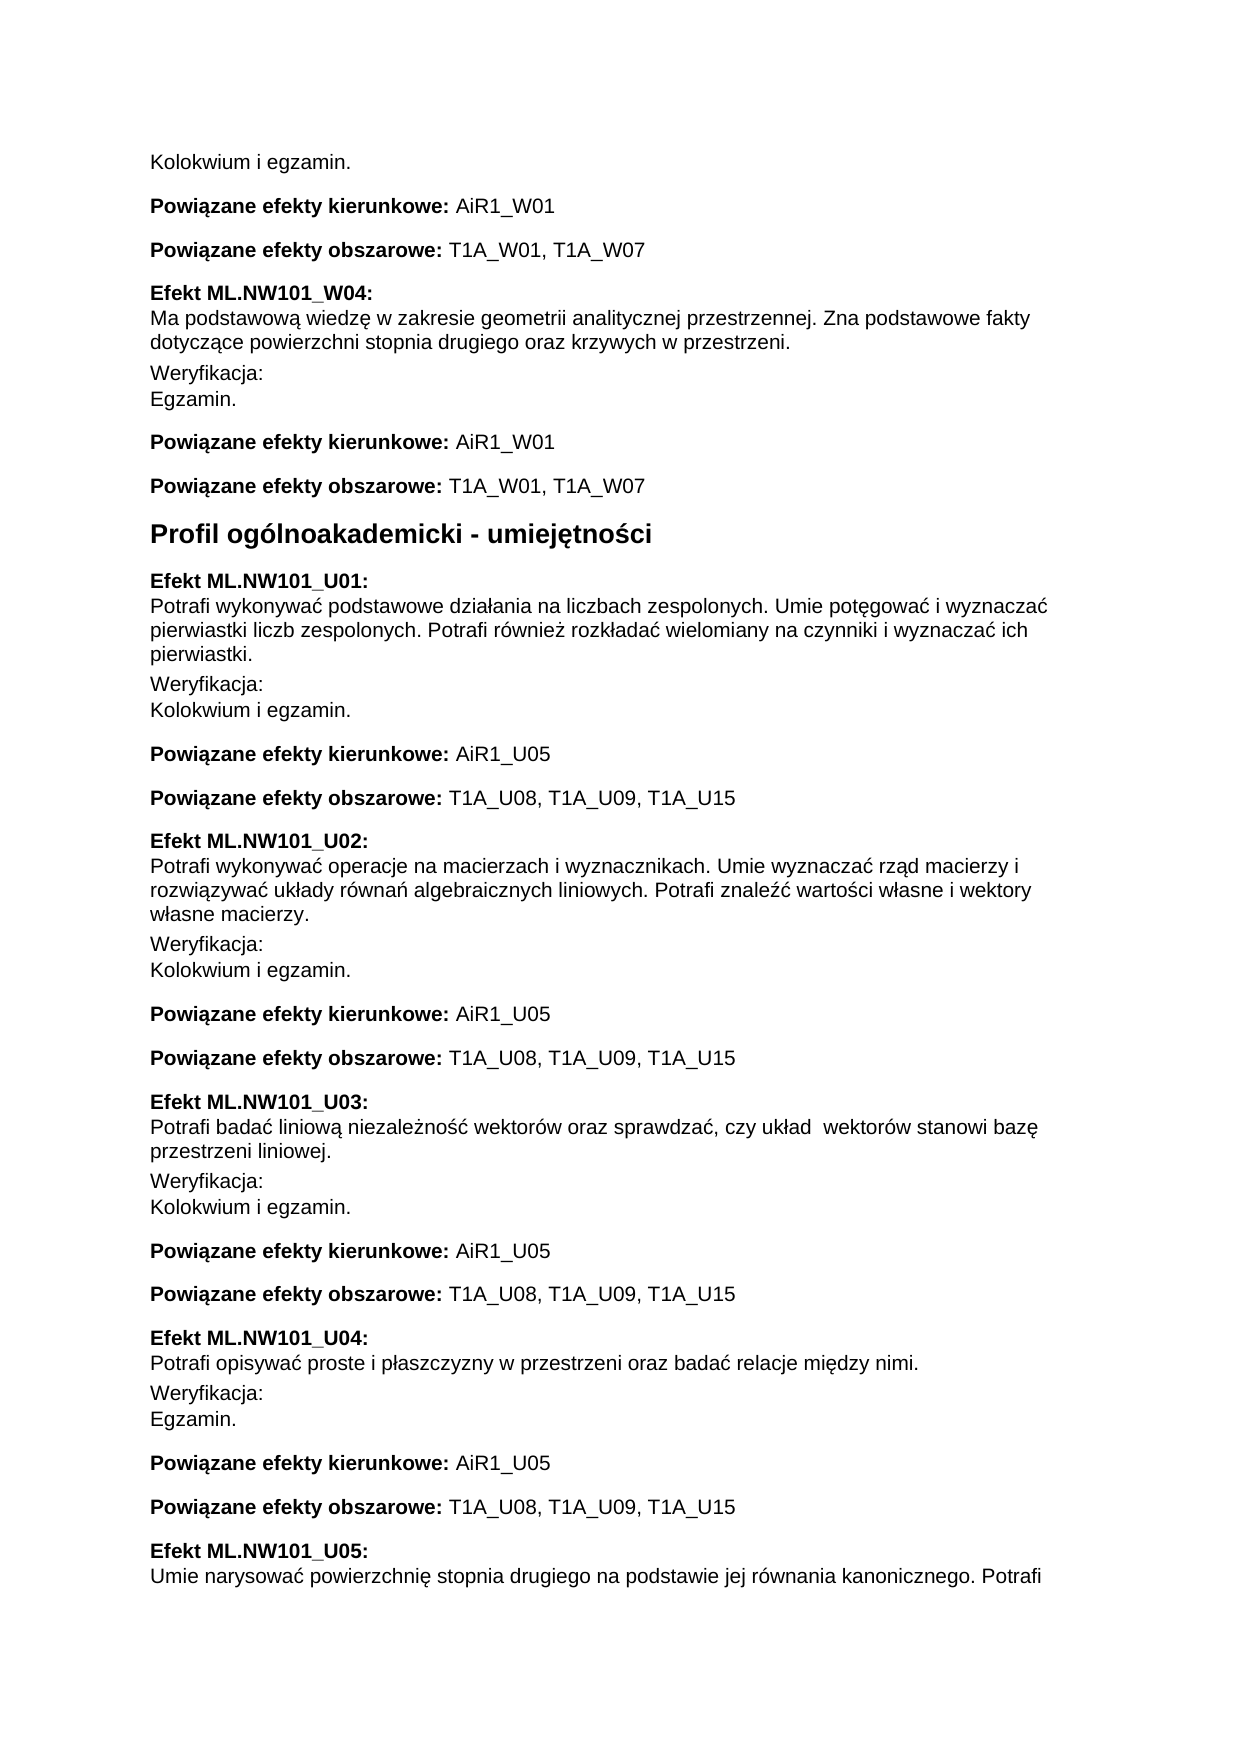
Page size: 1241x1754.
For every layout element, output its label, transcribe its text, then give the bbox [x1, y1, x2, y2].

text Potrafi wykonywać podstawowe działania na liczbach zespolonych. Umie potęgować i wyznaczać pierwiastki liczb zespolonych. Potrafi również rozkładać wielomiany na czynniki i wyznaczać ich pierwiastki. [150, 594, 1090, 666]
text Potrafi opisywać proste i płaszczyzny w przestrzeni oraz badać relacje między nimi. [150, 1351, 1090, 1375]
text Powiązane efekty obszarowe: T1A_U08, T1A_U09, T1A_U15 [150, 1282, 1090, 1306]
text Weryfikacja: [150, 1381, 1090, 1405]
text Weryfikacja: [150, 932, 1090, 956]
text Efekt ML.NW101_U04: [150, 1326, 1090, 1350]
text Weryfikacja: [150, 360, 1090, 384]
text Efekt ML.NW101_U01: [150, 569, 1090, 593]
subtitle Profil ogólnoakademicki - umiejętności [150, 518, 1090, 549]
text Powiązane efekty obszarowe: T1A_U08, T1A_U09, T1A_U15 [150, 785, 1090, 809]
text Powiązane efekty kierunkowe: AiR1_U05 [150, 742, 1090, 766]
text Egzamin. [150, 386, 1090, 410]
text Egzamin. [150, 1407, 1090, 1431]
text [150, 237, 1090, 261]
text Powiązane efekty kierunkowe: AiR1_U05 [150, 1451, 1090, 1475]
text Powiązane efekty kierunkowe: AiR1_W01 [150, 194, 1090, 218]
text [150, 1563, 1090, 1587]
text Kolokwium i egzamin. [150, 150, 1090, 174]
text Powiązane efekty obszarowe: T1A_U08, T1A_U09, T1A_U15 [150, 1046, 1090, 1070]
text Weryfikacja: [150, 1169, 1090, 1193]
text Efekt ML.NW101_W04: [150, 281, 1090, 305]
text Potrafi badać liniową niezależność wektorów oraz sprawdzać, czy układ wektorów stanowi bazę przestrzeni liniowej. [150, 1114, 1090, 1162]
text Kolokwium i egzamin. [150, 1195, 1090, 1219]
text Weryfikacja: [150, 672, 1090, 696]
text Powiązane efekty kierunkowe: AiR1_U05 [150, 1238, 1090, 1262]
text Efekt ML.NW101_U05: [150, 1538, 1090, 1562]
text Efekt ML.NW101_U02: [150, 829, 1090, 853]
text Potrafi wykonywać operacje na macierzach i wyznacznikach. Umie wyznaczać rząd macierzy i rozwiązywać układy równań algebraicznych liniowych. Potrafi znaleźć wartości własne i wektory własne macierzy. [150, 854, 1090, 926]
text Powiązane efekty obszarowe: T1A_W01, T1A_W07 [150, 474, 1090, 498]
text Powiązane efekty kierunkowe: AiR1_U05 [150, 1002, 1090, 1026]
text Efekt ML.NW101_U03: [150, 1089, 1090, 1113]
text Powiązane efekty kierunkowe: AiR1_W01 [150, 430, 1090, 454]
text Ma podstawową wiedzę w zakresie geometrii analitycznej przestrzennej. Zna podstawowe fakty dotyczące powierzchni stopnia drugiego oraz krzywych w przestrzeni. [150, 306, 1090, 354]
text Kolokwium i egzamin. [150, 958, 1090, 982]
text Kolokwium i egzamin. [150, 698, 1090, 722]
text Powiązane efekty obszarowe: T1A_U08, T1A_U09, T1A_U15 [150, 1495, 1090, 1519]
